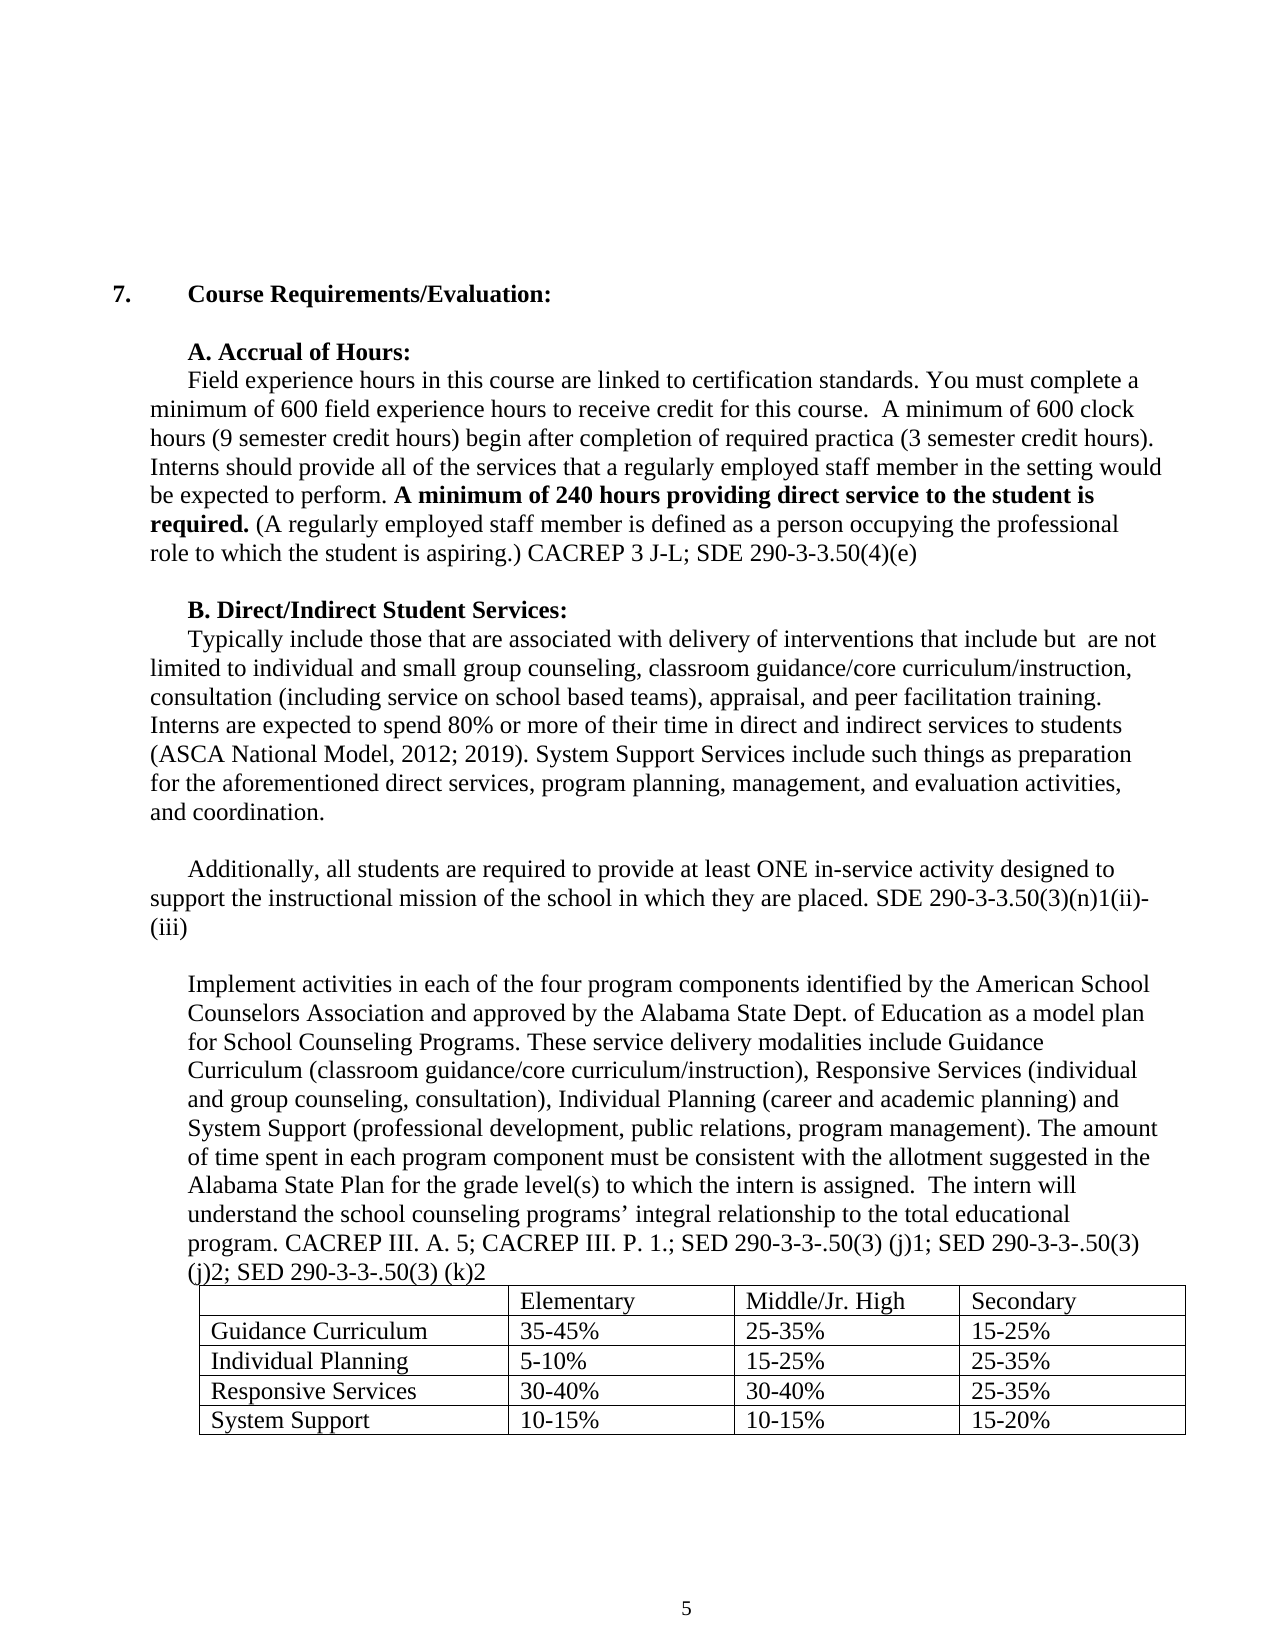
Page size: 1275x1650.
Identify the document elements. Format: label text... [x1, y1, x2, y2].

table_header [200, 1286, 508, 1315]
text B. Direct/Indirect Student Services: [150, 595, 1162, 624]
table_cell 25-35% [960, 1346, 1185, 1375]
text Typically include those that are associated with delivery of interventions that include but are not limited to individual and small group counseling, classroom guidance/core curriculum/instruction, consultation (including service on school based teams), appraisal, and peer facilitation training. Interns are expected to spend 80% or more of their time in direct and indirect services to students (ASCA National Model, 2012; 2019). System Support Services include such things as preparation for the aforementioned direct services, program planning, management, and evaluation activities, and coordination. [150, 624, 1162, 825]
table_header Secondary [960, 1286, 1185, 1315]
table_cell 30-40% [509, 1376, 734, 1404]
text 7. Course Requirements/Evaluation: [112, 279, 1162, 307]
table_cell 25-35% [735, 1316, 959, 1345]
table_cell 35-45% [509, 1316, 734, 1345]
table_cell Responsive Services [200, 1376, 508, 1404]
table_cell 25-35% [960, 1376, 1185, 1404]
text Additionally, all students are required to provide at least ONE in-service activity designed to support the instructional mission of the school in which they are placed. SDE 290-3-3.50(3)(n)1(ii)-(iii) [150, 854, 1162, 940]
table_cell System Support [200, 1406, 508, 1434]
table_cell 15-20% [960, 1406, 1185, 1434]
table_header Middle/Jr. High [735, 1286, 959, 1315]
text Field experience hours in this course are linked to certification standards. You must complete a minimum of 600 field experience hours to receive credit for this course. A minimum of 600 clock hours (9 semester credit hours) begin after completion of required practica (3 semester credit hours). Interns should provide all of the services that a regularly employed staff member in the setting would be expected to perform. A minimum of 240 hours providing direct service to the student is required. (A regularly employed staff member is defined as a person occupying the professional role to which the student is aspiring.) CACREP 3 J-L; SDE 290-3-3.50(4)(e) [150, 365, 1162, 567]
table_cell 15-25% [960, 1316, 1185, 1345]
table_cell 10-15% [509, 1406, 734, 1434]
text Implement activities in each of the four program components identified by the American School Counselors Association and approved by the Alabama State Dept. of Education as a model plan for School Counseling Programs. These service delivery modalities include Guidance Curriculum (classroom guidance/core curriculum/instruction), Responsive Services (individual and group counseling, consultation), Individual Planning (career and academic planning) and System Support (professional development, public relations, program management). The amount of time spent in each program component must be consistent with the allotment suggested in the Alabama State Plan for the grade level(s) to which the intern is assigned. The intern will understand the school counseling programs’ integral relationship to the total educational program. CACREP III. A. 5; CACREP III. P. 1.; SED 290-3-3-.50(3) (j)1; SED 290-3-3-.50(3) (j)2; SED 290-3-3-.50(3) (k)2 [187, 969, 1162, 1285]
table_cell Guidance Curriculum [200, 1316, 508, 1345]
table_cell 10-15% [735, 1406, 959, 1434]
text A. Accrual of Hours: [150, 337, 1162, 365]
table_cell Individual Planning [200, 1346, 508, 1375]
table_cell 5-10% [509, 1346, 734, 1375]
table_header Elementary [509, 1286, 734, 1315]
table_cell 15-25% [735, 1346, 959, 1375]
table_cell 30-40% [735, 1376, 959, 1404]
